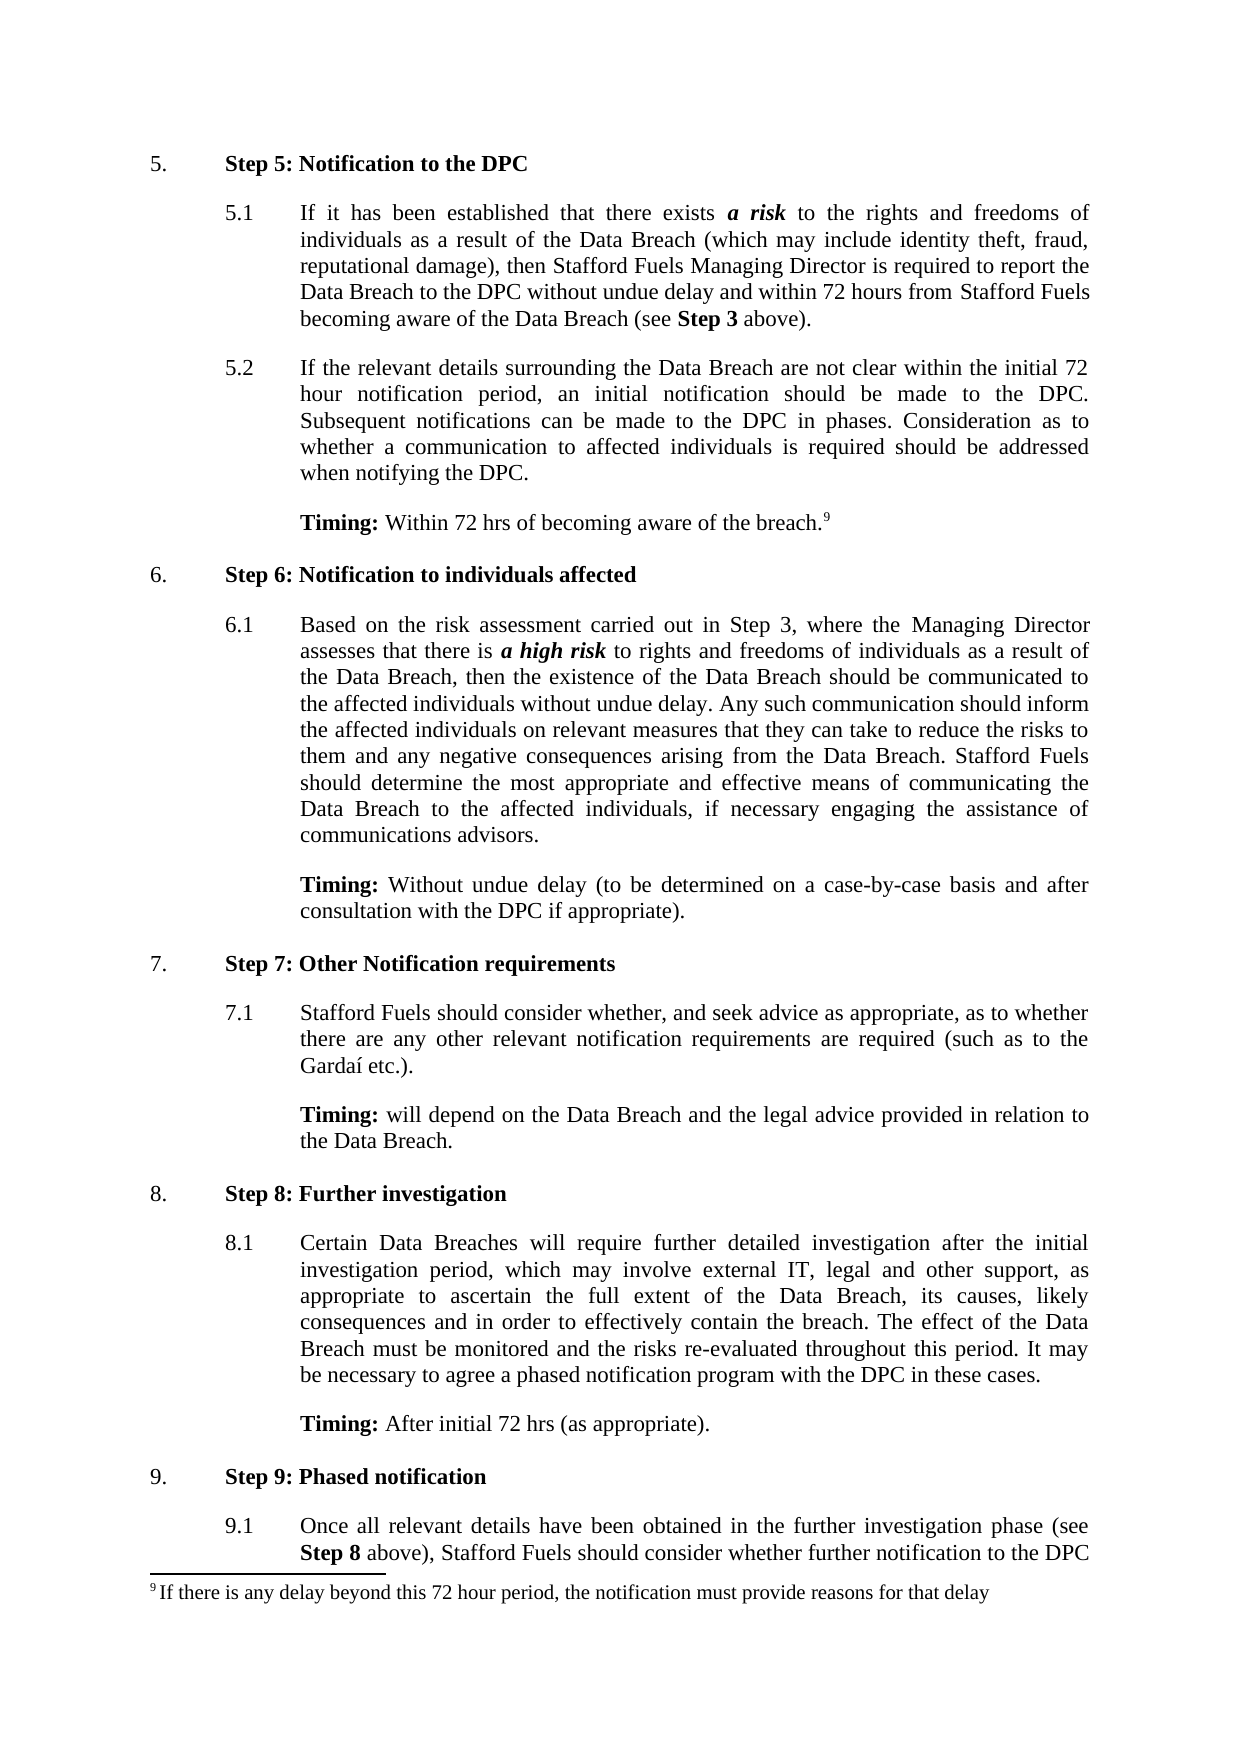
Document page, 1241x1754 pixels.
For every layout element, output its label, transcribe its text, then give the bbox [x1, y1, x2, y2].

text Timing: Without undue delay (to be determined on a case-by-case basis and after consultation with the DPC if appropriate). [300, 871, 1090, 923]
list Step 5: Notification to the DPC [150, 150, 1090, 176]
list Step 6: Notification to individuals affected [150, 561, 1090, 588]
list Stafford Fuels should consider whether, and seek advice as appropriate, as to whether there are any other relevant notification requirements are required (such as to the Gardaí etc.). [225, 999, 1090, 1078]
text Timing: Within 72 hrs of becoming aware of the breach. [262, 509, 1090, 535]
list If it has been established that there exists a risk to the rights and freedoms of individuals as a result of the Data Breach (which may include identity theft, fraud, reputational damage), then Stafford Fuels Managing Director is required to report the Data Breach to the DPC without undue delay and within 72 hours from Stafford Fuels becoming aware of the Data Breach (see Step 3 above). [225, 199, 1090, 331]
list Step 7: Other Notification requirements [150, 950, 1090, 976]
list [225, 1512, 1090, 1565]
list Based on the risk assessment carried out in Step 3, where the Managing Director assesses that there is a high risk to rights and freedoms of individuals as a result of the Data Breach, then the existence of the Data Breach should be communicated to the affected individuals without undue delay. Any such communication should inform the affected individuals on relevant measures that they can take to reduce the risks to them and any negative consequences arising from the Data Breach. Stafford Fuels should determine the most appropriate and effective means of communicating the Data Breach to the affected individuals, if necessary engaging the assistance of communications advisors. [225, 611, 1090, 848]
list Step 9: Phased notification [150, 1463, 1090, 1489]
text Timing: After initial 72 hrs (as appropriate). [262, 1410, 1090, 1437]
list Certain Data Breaches will require further detailed investigation after the initial investigation period, which may involve external IT, legal and other support, as appropriate to ascertain the full extent of the Data Breach, its causes, likely consequences and in order to effectively contain the breach. The effect of the Data Breach must be monitored and the risks re-evaluated throughout this period. It may be necessary to agree a phased notification program with the DPC in these cases. [225, 1229, 1090, 1387]
list Step 8: Further investigation [150, 1180, 1090, 1206]
text Timing: will depend on the Data Breach and the legal advice provided in relation to the Data Breach. [300, 1101, 1090, 1154]
list If the relevant details surrounding the Data Breach are not clear within the initial 72 hour notification period, an initial notification should be made to the DPC. Subsequent notifications can be made to the DPC in phases. Consideration as to whether a communication to affected individuals is required should be addressed when notifying the DPC. [225, 354, 1090, 486]
